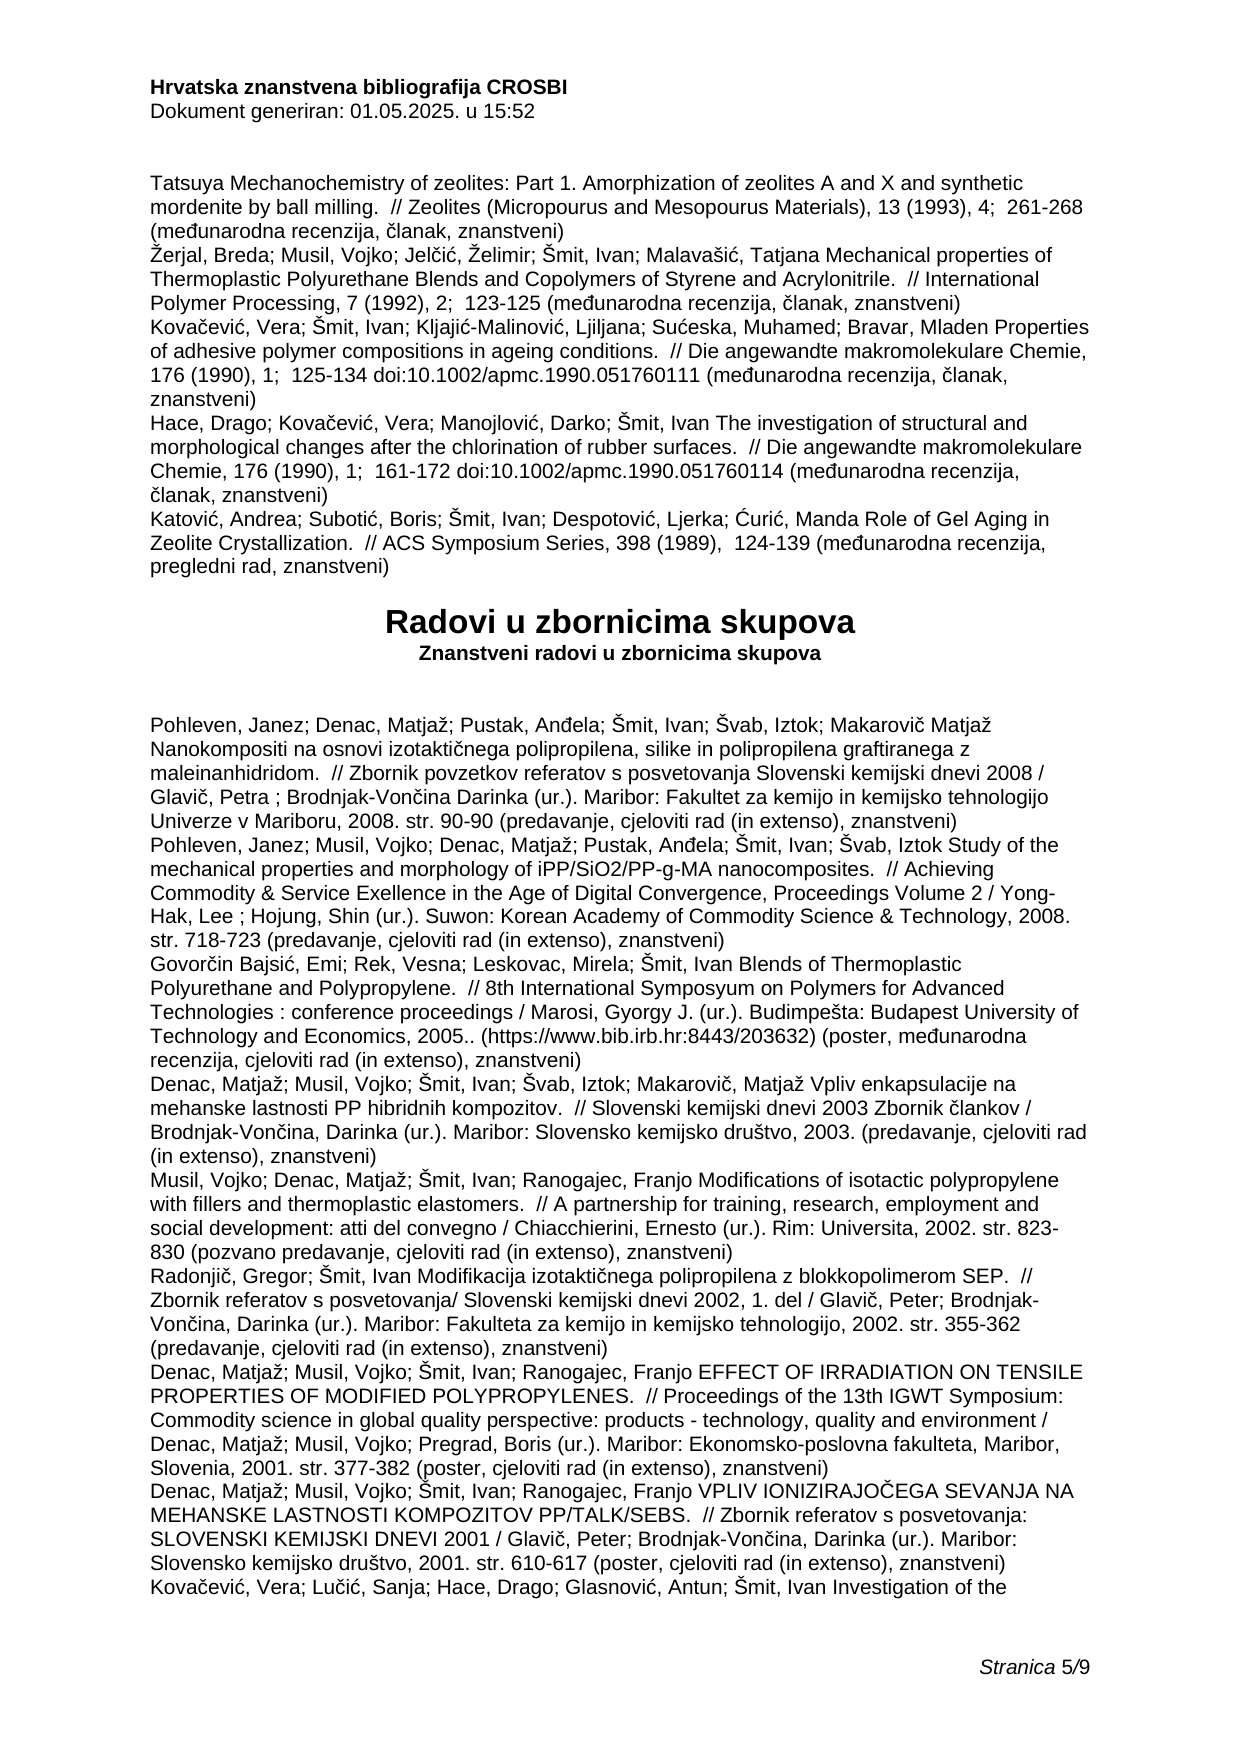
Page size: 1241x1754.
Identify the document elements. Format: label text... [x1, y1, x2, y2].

text Kovačević, Vera; Šmit, Ivan; Kljajić-Malinović, Ljiljana; Sućeska, Muhamed; Bravar, Mladen [150, 315, 1090, 411]
text Radonjič, Gregor; Šmit, Ivan [150, 1264, 1090, 1359]
text Denac, Matjaž; Musil, Vojko; Šmit, Ivan; Ranogajec, Franjo [150, 1479, 1090, 1575]
text Žerjal, Breda; Musil, Vojko; Jelčić, Želimir; Šmit, Ivan; Malavašić, Tatjana [150, 243, 1090, 315]
text Pohleven, Janez; Musil, Vojko; Denac, Matjaž; Pustak, Anđela; Šmit, Ivan; Švab, Iztok [150, 832, 1090, 952]
subtitle Znanstveni radovi u zbornicima skupova [150, 641, 1090, 665]
text Katović, Andrea; Subotić, Boris; Šmit, Ivan; Despotović, Ljerka; Ćurić, Manda [150, 506, 1090, 578]
text Govorčin Bajsić, Emi; Rek, Vesna; Leskovac, Mirela; Šmit, Ivan [150, 952, 1090, 1072]
text Denac, Matjaž; Musil, Vojko; Šmit, Ivan; Švab, Iztok; Makarovič, Matjaž [150, 1072, 1090, 1168]
text Pohleven, Janez; Denac, Matjaž; Pustak, Anđela; Šmit, Ivan; Švab, Iztok; Makarovič Matjaž [150, 713, 1090, 832]
text Denac, Matjaž; Musil, Vojko; Šmit, Ivan; Ranogajec, Franjo [150, 1359, 1090, 1479]
subtitle Radovi u zbornicima skupova [150, 602, 1090, 641]
text Hace, Drago; Kovačević, Vera; Manojlović, Darko; Šmit, Ivan [150, 411, 1090, 506]
text Musil, Vojko; Denac, Matjaž; Šmit, Ivan; Ranogajec, Franjo [150, 1168, 1090, 1264]
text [150, 1575, 1090, 1599]
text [150, 171, 1090, 243]
